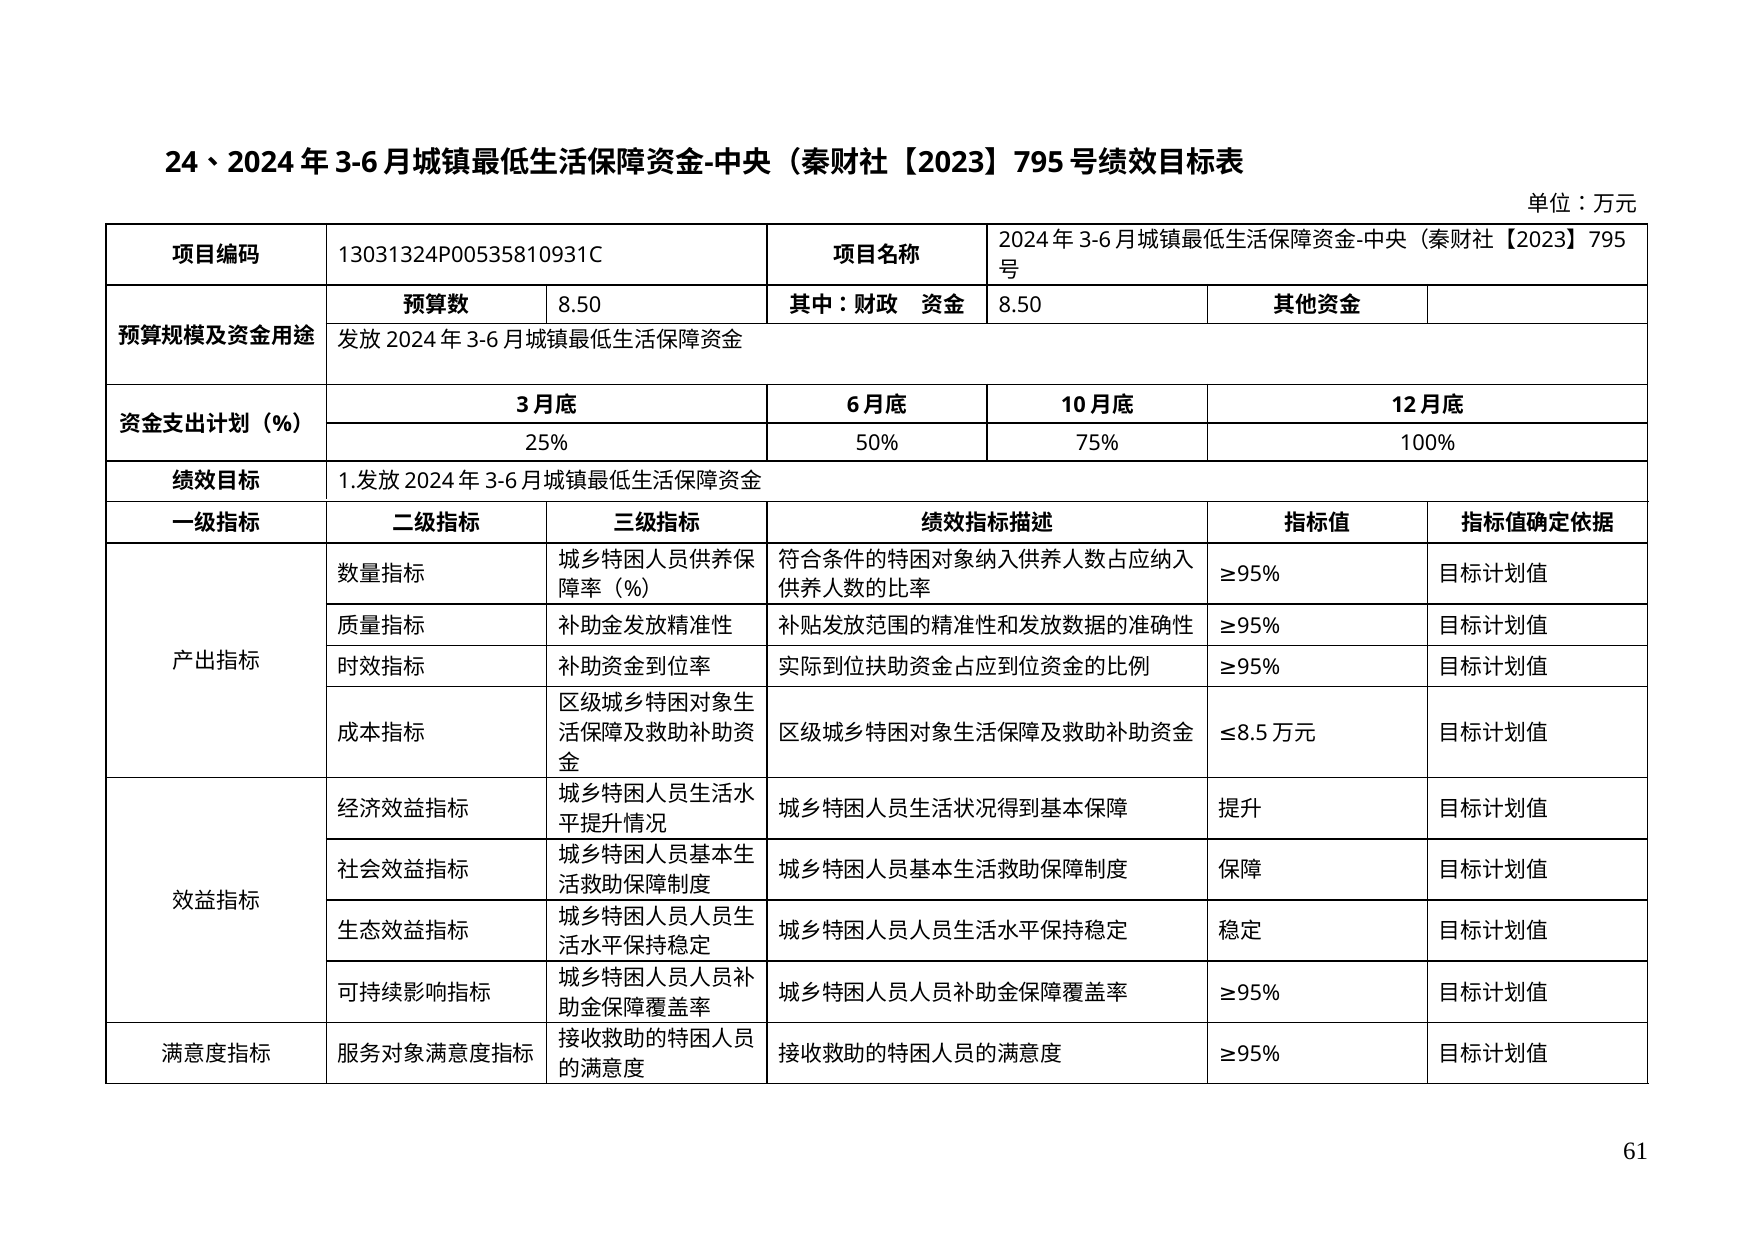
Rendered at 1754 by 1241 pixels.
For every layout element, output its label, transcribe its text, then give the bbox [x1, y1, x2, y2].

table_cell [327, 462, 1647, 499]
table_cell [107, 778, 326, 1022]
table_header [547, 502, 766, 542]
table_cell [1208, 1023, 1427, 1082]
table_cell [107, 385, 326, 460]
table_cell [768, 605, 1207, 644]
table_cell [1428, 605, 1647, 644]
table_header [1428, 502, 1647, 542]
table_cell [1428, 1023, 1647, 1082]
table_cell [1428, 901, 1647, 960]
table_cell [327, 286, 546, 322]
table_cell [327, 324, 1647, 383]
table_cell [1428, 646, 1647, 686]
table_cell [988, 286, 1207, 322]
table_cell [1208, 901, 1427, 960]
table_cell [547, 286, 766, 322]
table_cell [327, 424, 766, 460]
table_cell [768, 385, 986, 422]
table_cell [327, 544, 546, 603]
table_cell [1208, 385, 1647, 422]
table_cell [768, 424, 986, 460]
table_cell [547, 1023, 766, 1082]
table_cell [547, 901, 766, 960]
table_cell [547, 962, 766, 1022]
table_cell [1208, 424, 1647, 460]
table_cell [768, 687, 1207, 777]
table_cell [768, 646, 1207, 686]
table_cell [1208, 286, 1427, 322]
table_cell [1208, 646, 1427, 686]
text 24、2024年3-6月城镇最低生活保障资金-中央（秦财社【2023】795号绩效目标表 [106, 142, 1648, 181]
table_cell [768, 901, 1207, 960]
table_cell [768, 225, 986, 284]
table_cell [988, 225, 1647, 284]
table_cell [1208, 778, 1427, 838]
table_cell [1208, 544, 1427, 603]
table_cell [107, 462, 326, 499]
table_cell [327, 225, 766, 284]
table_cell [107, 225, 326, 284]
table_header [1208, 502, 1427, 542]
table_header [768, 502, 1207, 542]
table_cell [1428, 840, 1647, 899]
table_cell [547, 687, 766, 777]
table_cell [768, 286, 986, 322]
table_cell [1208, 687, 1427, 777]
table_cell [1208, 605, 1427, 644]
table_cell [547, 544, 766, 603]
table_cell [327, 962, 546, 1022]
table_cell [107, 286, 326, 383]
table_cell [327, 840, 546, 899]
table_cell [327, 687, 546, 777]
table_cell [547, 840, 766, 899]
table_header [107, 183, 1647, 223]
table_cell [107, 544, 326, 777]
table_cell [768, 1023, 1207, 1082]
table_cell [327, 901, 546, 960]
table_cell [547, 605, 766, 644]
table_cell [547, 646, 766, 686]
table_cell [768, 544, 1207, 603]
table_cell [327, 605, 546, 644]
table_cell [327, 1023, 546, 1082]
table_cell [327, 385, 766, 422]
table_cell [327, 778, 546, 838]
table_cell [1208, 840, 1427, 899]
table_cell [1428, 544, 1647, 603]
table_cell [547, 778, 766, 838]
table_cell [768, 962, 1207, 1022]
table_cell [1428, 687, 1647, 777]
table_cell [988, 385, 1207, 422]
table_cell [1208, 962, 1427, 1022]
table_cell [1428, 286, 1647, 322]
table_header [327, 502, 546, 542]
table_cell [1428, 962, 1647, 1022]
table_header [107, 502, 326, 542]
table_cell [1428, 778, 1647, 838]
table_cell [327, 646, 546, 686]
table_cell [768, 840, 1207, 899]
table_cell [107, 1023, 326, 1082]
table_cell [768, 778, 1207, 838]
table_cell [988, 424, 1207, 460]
